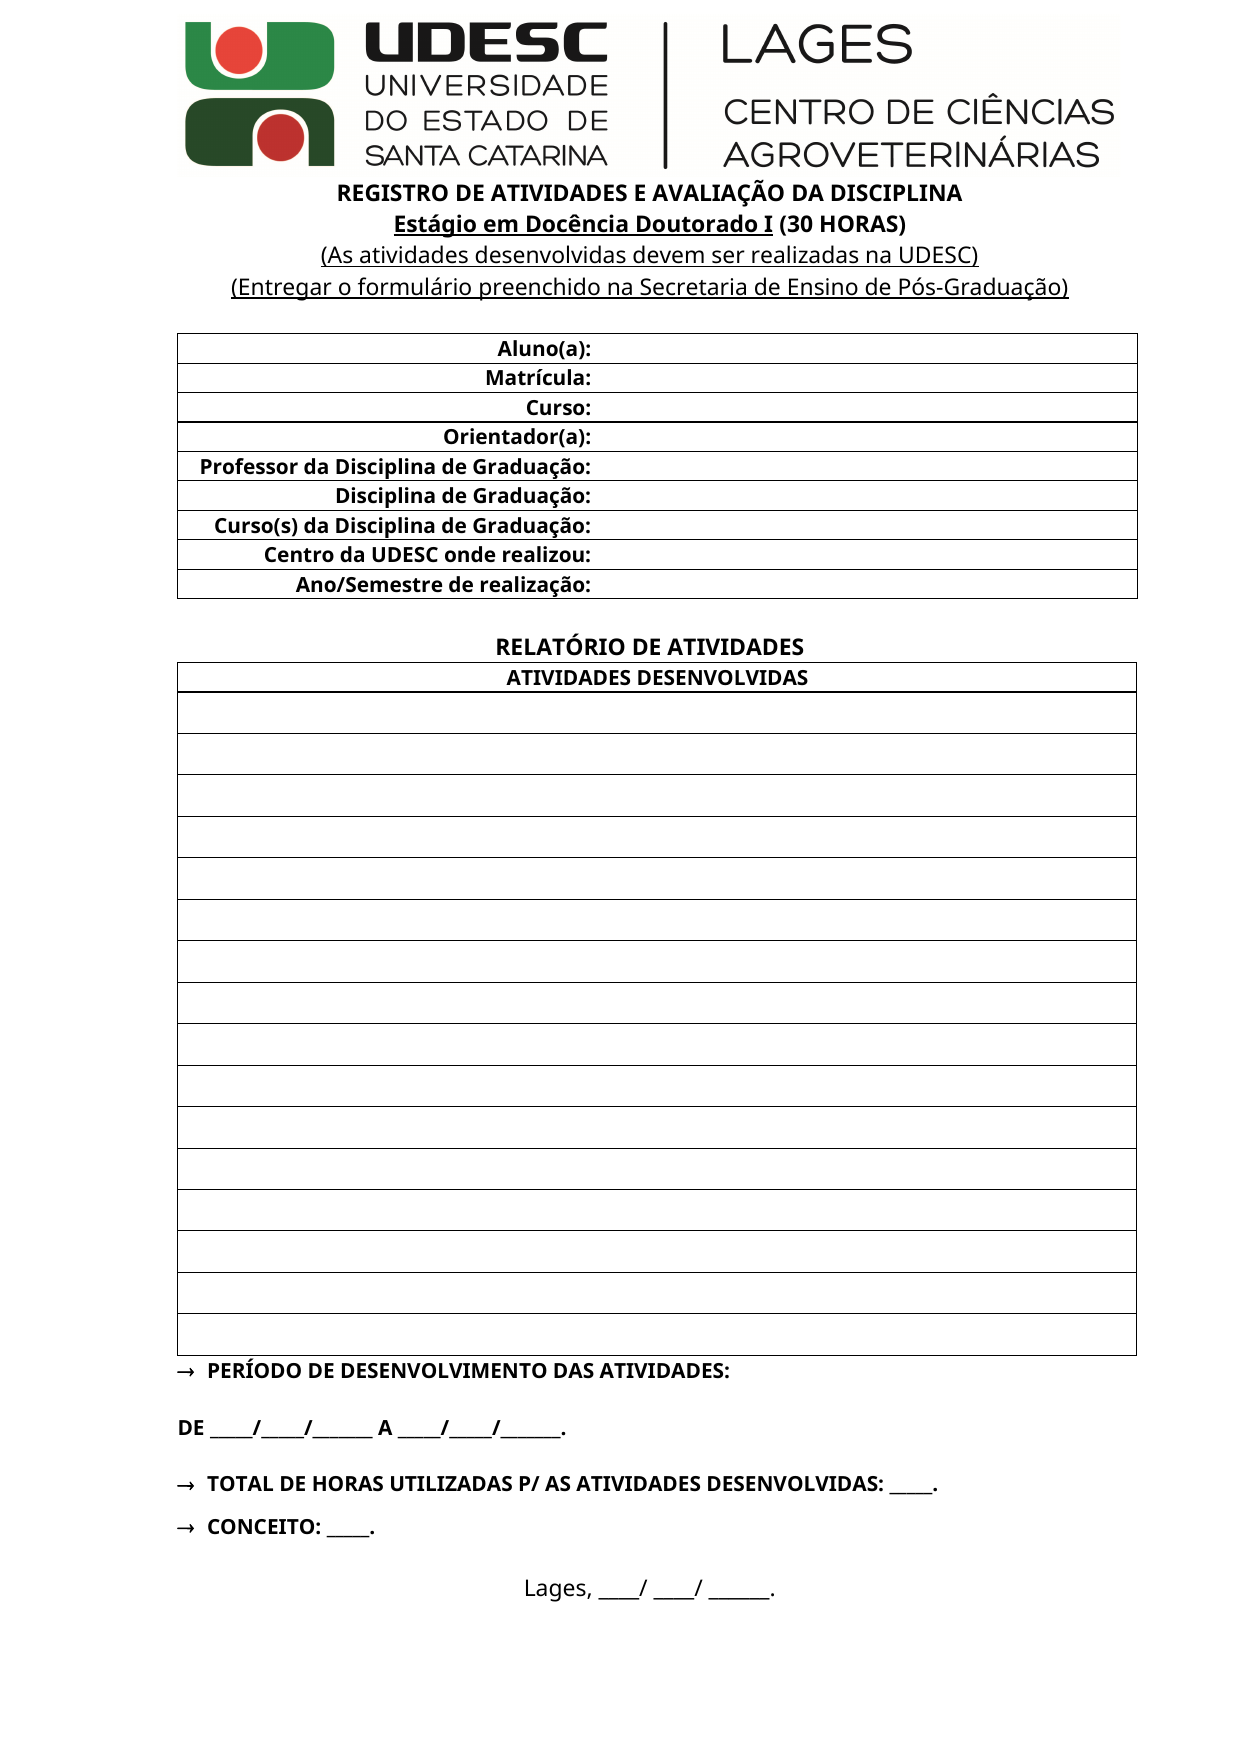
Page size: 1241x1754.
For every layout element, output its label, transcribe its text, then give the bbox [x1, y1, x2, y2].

table_cell [598, 364, 1137, 392]
list PERÍODO DE DESENVOLVIMENTO DAS ATIVIDADES: [177, 1356, 1122, 1384]
table_cell [598, 511, 1137, 539]
table_cell [178, 1314, 1136, 1355]
table_cell Curso(s) da Disciplina de Graduação: [178, 511, 598, 539]
table_cell [178, 983, 1136, 1023]
table_cell [178, 858, 1136, 899]
table_cell [178, 734, 1136, 774]
table_cell Professor da Disciplina de Graduação: [178, 452, 598, 480]
table_cell [598, 540, 1137, 569]
table_cell [178, 900, 1136, 940]
table_cell [178, 817, 1136, 857]
table_cell [178, 1149, 1136, 1189]
text DE _____/_____/_______ A _____/_____/_______. [177, 1413, 1122, 1441]
table_cell [598, 393, 1137, 421]
table_cell [598, 423, 1137, 451]
table_cell Matrícula: [178, 364, 598, 392]
table_cell [178, 1107, 1136, 1147]
picture [177, 14, 1121, 177]
list TOTAL DE HORAS UTILIZADAS P/ AS ATIVIDADES DESENVOLVIDAS: _____. [177, 1469, 1122, 1498]
table_cell [598, 570, 1137, 598]
text (Entregar o formulário preenchido na Secretaria de Ensino de Pós-Graduação) [177, 271, 1122, 302]
text (As atividades desenvolvidas devem ser realizadas na UDESC) [177, 239, 1122, 271]
table_cell Orientador(a): [178, 423, 598, 451]
table_cell [178, 1190, 1136, 1230]
text RELATÓRIO DE ATIVIDADES [177, 631, 1122, 662]
table_header Aluno(a): [178, 334, 598, 362]
table_header [598, 334, 1137, 362]
table_cell [598, 452, 1137, 480]
table_cell [178, 693, 1136, 733]
table_cell [178, 1231, 1136, 1272]
table_cell [178, 1066, 1136, 1106]
table_cell [178, 1024, 1136, 1064]
table_cell Centro da UDESC onde realizou: [178, 540, 598, 569]
list CONCEITO: _____. [177, 1512, 1122, 1541]
table_cell Curso: [178, 393, 598, 421]
table_cell [178, 775, 1136, 816]
table_cell [178, 1273, 1136, 1313]
table_cell Disciplina de Graduação: [178, 481, 598, 510]
table_cell Ano/Semestre de realização: [178, 570, 598, 598]
text REGISTRO DE ATIVIDADES E AVALIAÇÃO DA DISCIPLINA [177, 177, 1122, 208]
text Lages, ____/ ____/ ______. [177, 1572, 1122, 1603]
table_header ATIVIDADES DESENVOLVIDAS [178, 663, 1136, 691]
table_cell [598, 481, 1137, 510]
table_cell [178, 941, 1136, 982]
text Estágio em Docência Doutorado I (30 HORAS) [177, 208, 1122, 239]
